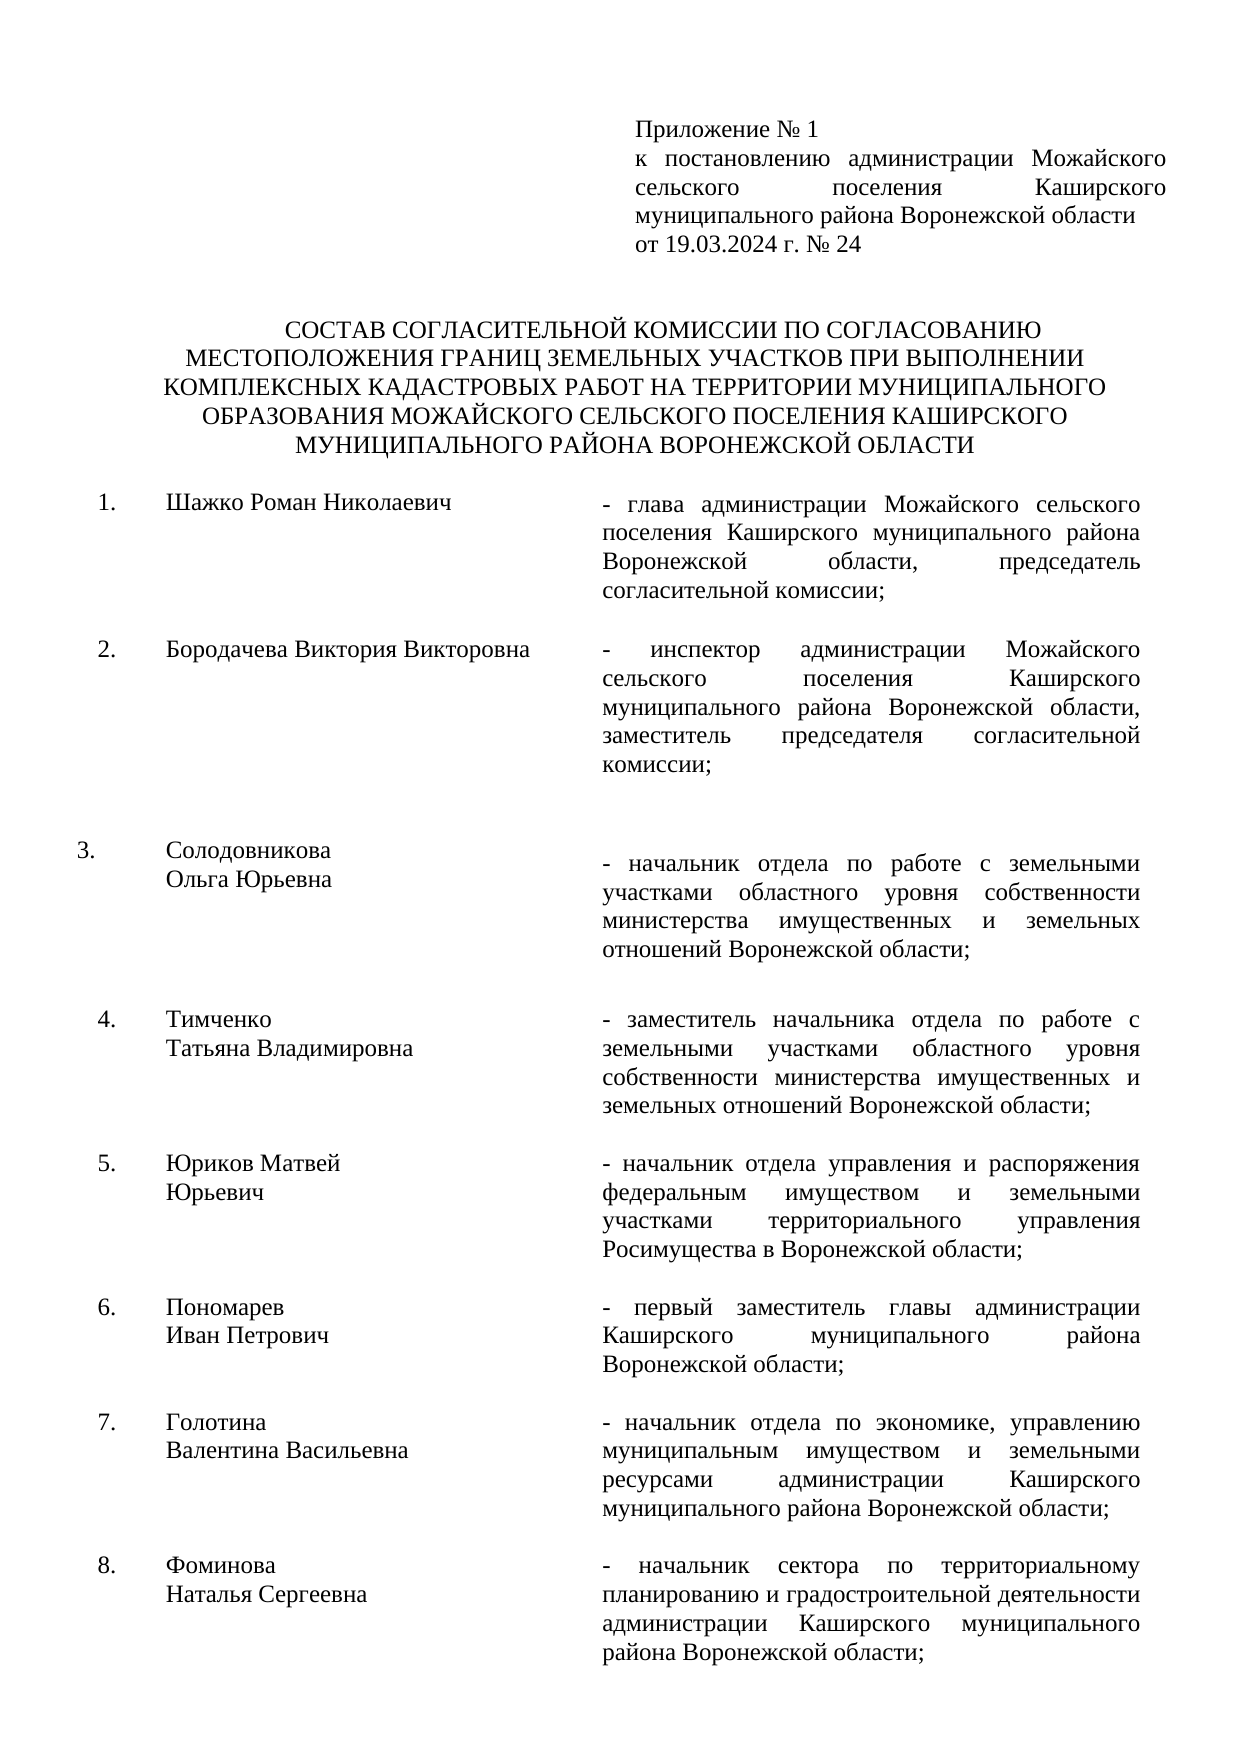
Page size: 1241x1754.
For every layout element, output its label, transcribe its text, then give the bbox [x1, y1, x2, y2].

table_cell - первый заместитель главы администрации Каширского муниципального района Воронежской области; [591, 1292, 1152, 1407]
table_cell 7. [59, 1407, 154, 1550]
text Приложение № 1 [635, 114, 1167, 143]
table_header - глава администрации Можайского сельского поселения Каширского муниципального района Воронежской области, председатель согласительной комиссии; [591, 487, 1152, 634]
table_cell Солодовникова Ольга Юрьевна [154, 807, 591, 1004]
table_cell Бородачева Виктория Викторовна [154, 634, 591, 807]
table_cell - начальник отдела по экономике, управлению муниципальным имуществом и земельными ресурсами администрации Каширского муниципального района Воронежской области; [591, 1407, 1152, 1550]
table_cell - заместитель начальника отдела по работе с земельными участками областного уровня собственности министерства имущественных и земельных отношений Воронежской области; [591, 1004, 1152, 1148]
table_cell Голотина Валентина Васильевна [154, 1407, 591, 1550]
text к постановлению администрации Можайского сельского поселения Каширского муниципального района Воронежской области [635, 143, 1167, 229]
table_cell - начальник отдела управления и распоряжения федеральным имуществом и земельными участками территориального управления Росимущества в Воронежской области; [591, 1148, 1152, 1292]
table_header Шажко Роман Николаевич [154, 487, 591, 634]
table_cell Пономарев Иван Петрович [154, 1292, 591, 1407]
table_cell Юриков Матвей Юрьевич [154, 1148, 591, 1292]
table_cell 8. [59, 1550, 154, 1694]
table_cell - начальник сектора по территориальному планированию и градостроительной деятельности администрации Каширского муниципального района Воронежской области; [591, 1550, 1152, 1694]
table_cell 6. [59, 1292, 154, 1407]
text от 19.03.2024 г. № 24 [635, 229, 1240, 258]
table_cell 4. [59, 1004, 154, 1148]
table_cell - инспектор администрации Можайского сельского поселения Каширского муниципального района Воронежской области, заместитель председателя согласительной комиссии; [591, 634, 1152, 807]
table_cell 3. [59, 807, 154, 1004]
table_cell Фоминова Наталья Сергеевна [154, 1550, 591, 1694]
table_cell 5. [59, 1148, 154, 1292]
text СОСТАВ СОГЛАСИТЕЛЬНОЙ КОМИССИИ ПО СОГЛАСОВАНИЮ МЕСТОПОЛОЖЕНИЯ ГРАНИЦ ЗЕМЕЛЬНЫХ УЧАСТКОВ ПРИ ВЫПОЛНЕНИИ КОМПЛЕКСНЫХ КАДАСТРОВЫХ РАБОТ НА ТЕРРИТОРИИ МУНИЦИПАЛЬНОГО ОБРАЗОВАНИЯ МОЖАЙСКОГО СЕЛЬСКОГО ПОСЕЛЕНИЯ КАШИРСКОГО МУНИЦИПАЛЬНОГО РАЙОНА ВОРОНЕЖСКОЙ ОБЛАСТИ [103, 315, 1167, 458]
table_cell Тимченко Татьяна Владимировна [154, 1004, 591, 1148]
table_header 1. [59, 487, 154, 634]
table_cell - начальник отдела по работе с земельными участками областного уровня собственности министерства имущественных и земельных отношений Воронежской области; [591, 807, 1152, 1004]
table_cell 2. [59, 634, 154, 807]
